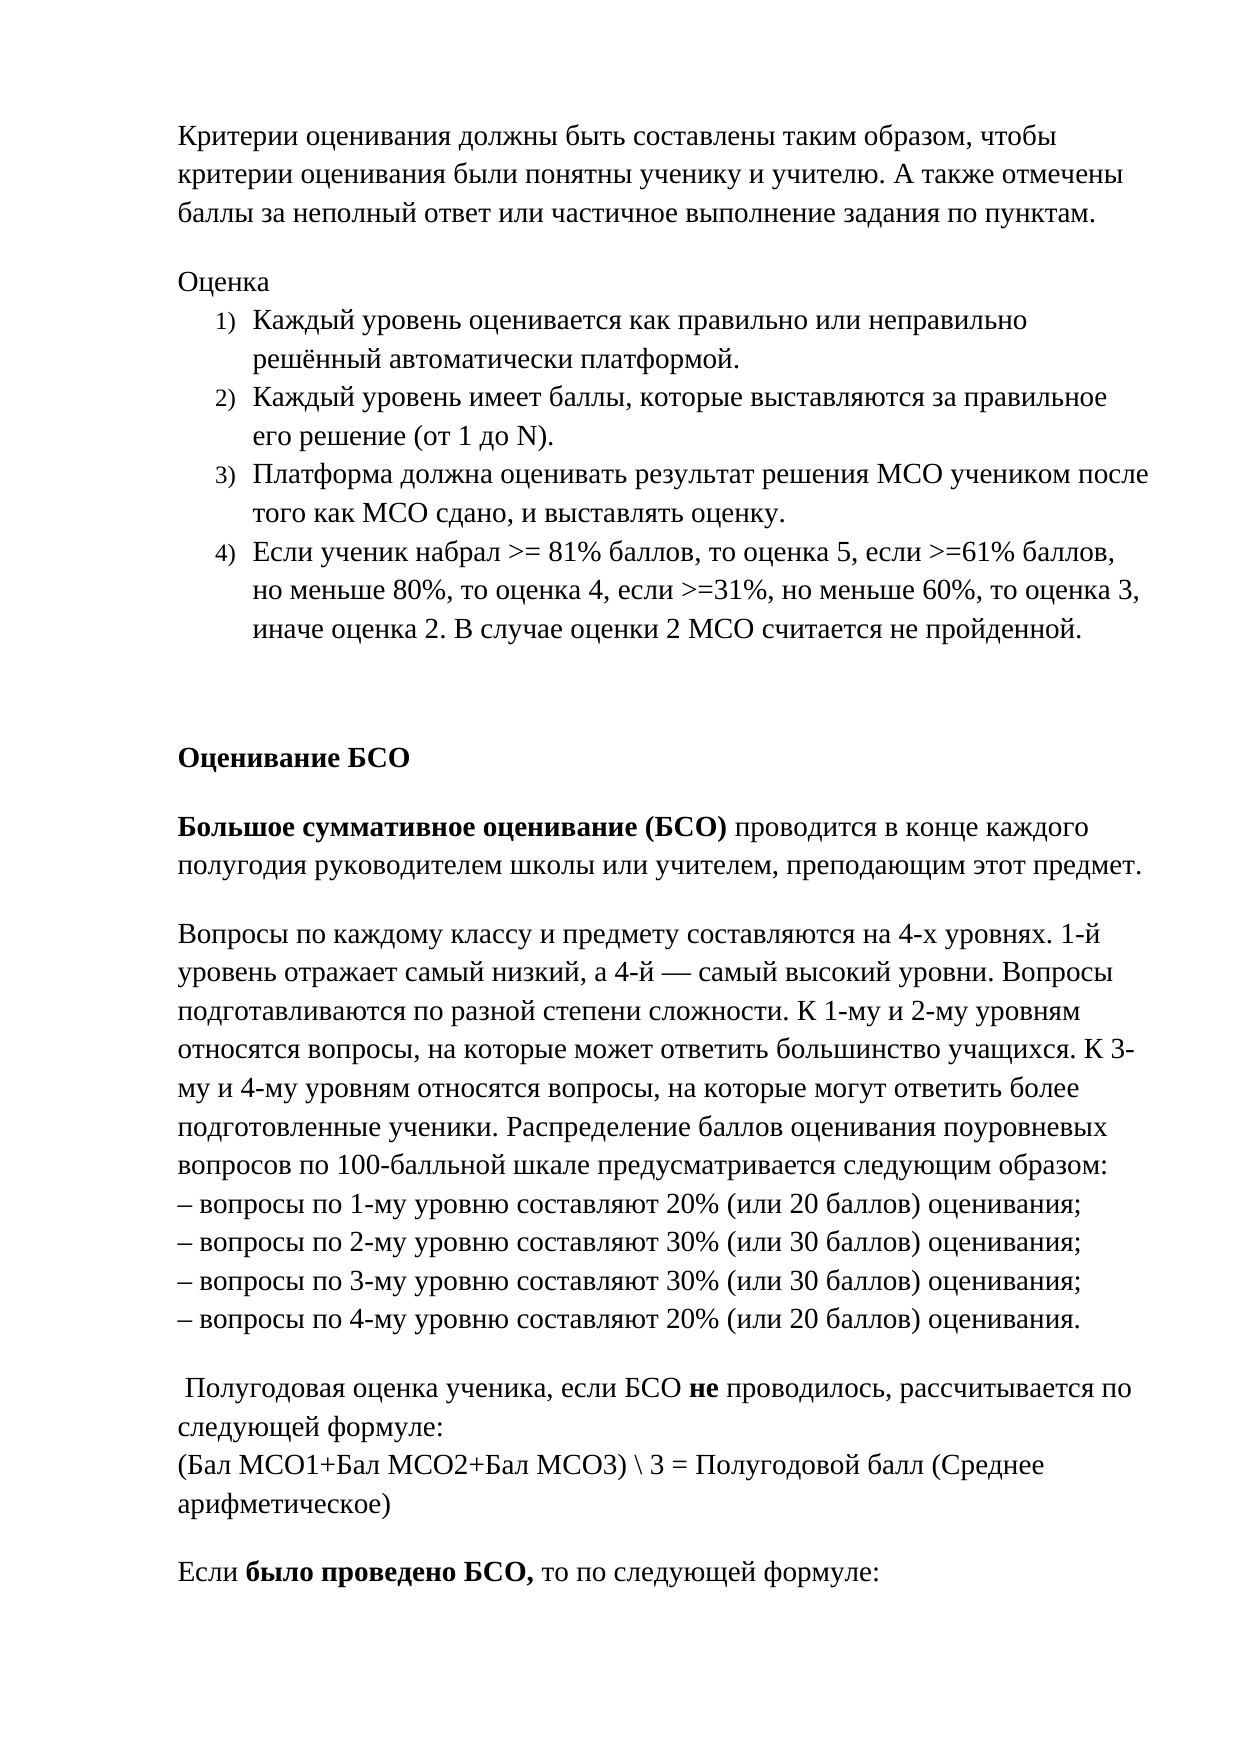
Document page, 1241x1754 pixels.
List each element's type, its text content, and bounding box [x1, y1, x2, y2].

text Оценка [177, 264, 1152, 297]
list Платформа должна оценивать результат решения МСО учеником после того как МСО сдано, и выставлять оценку. [215, 457, 1152, 529]
text Вопросы по каждому классу и предмету составляются на 4-х уровнях. 1-й уровень отражает самый низкий, а 4-й — самый высокий уровни. Вопросы подготавливаются по разной степени сложности. К 1-му и 2-му уровням относятся вопросы, на которые может ответить большинство учащихся. К 3-му и 4-му уровням относятся вопросы, на которые могут ответить более подготовленные ученики. Распределение баллов оценивания поуровневых вопросов по 100-балльной шкале предусматривается следующим образом: [177, 916, 1152, 1181]
list Каждый уровень оценивается как правильно или неправильно решённый автоматически платформой. [215, 302, 1152, 374]
text Полугодовая оценка ученика, если БСО не проводилось, рассчитывается по следующей формуле: [177, 1370, 1152, 1442]
text Большое суммативное оценивание (БСО) проводится в конце каждого полугодия руководителем школы или учителем, преподающим этот предмет. [177, 809, 1152, 881]
text – вопросы по 2-му уровню составляют 30% (или 30 баллов) оценивания; [177, 1224, 1152, 1258]
text Если было проведено БСО, то по следующей формуле: [177, 1554, 1152, 1588]
text – вопросы по 1-му уровню составляют 20% (или 20 баллов) оценивания; [177, 1186, 1152, 1219]
text Критерии оценивания должны быть составлены таким образом, чтобы критерии оценивания были понятны ученику и учителю. А также отмечены баллы за неполный ответ или частичное выполнение задания по пунктам. [177, 118, 1152, 229]
text (Бал МСО1+Бал МСО2+Бал МСО3) \ 3 = Полугодовой балл (Среднее арифметическое) [177, 1447, 1152, 1519]
list Каждый уровень имеет баллы, которые выставляются за правильное его решение (от 1 до N). [215, 379, 1152, 452]
list Если ученик набрал >= 81% баллов, то оценка 5, если >=61% баллов, но меньше 80%, то оценка 4, если >=31%, но меньше 60%, то оценка 3, иначе оценка 2. В случае оценки 2 МСО считается не пройденной. [215, 534, 1152, 644]
text – вопросы по 3-му уровню составляют 30% (или 30 баллов) оценивания; [177, 1263, 1152, 1296]
text Оценивание БСО [177, 740, 1152, 773]
text – вопросы по 4-му уровню составляют 20% (или 20 баллов) оценивания. [177, 1301, 1152, 1335]
